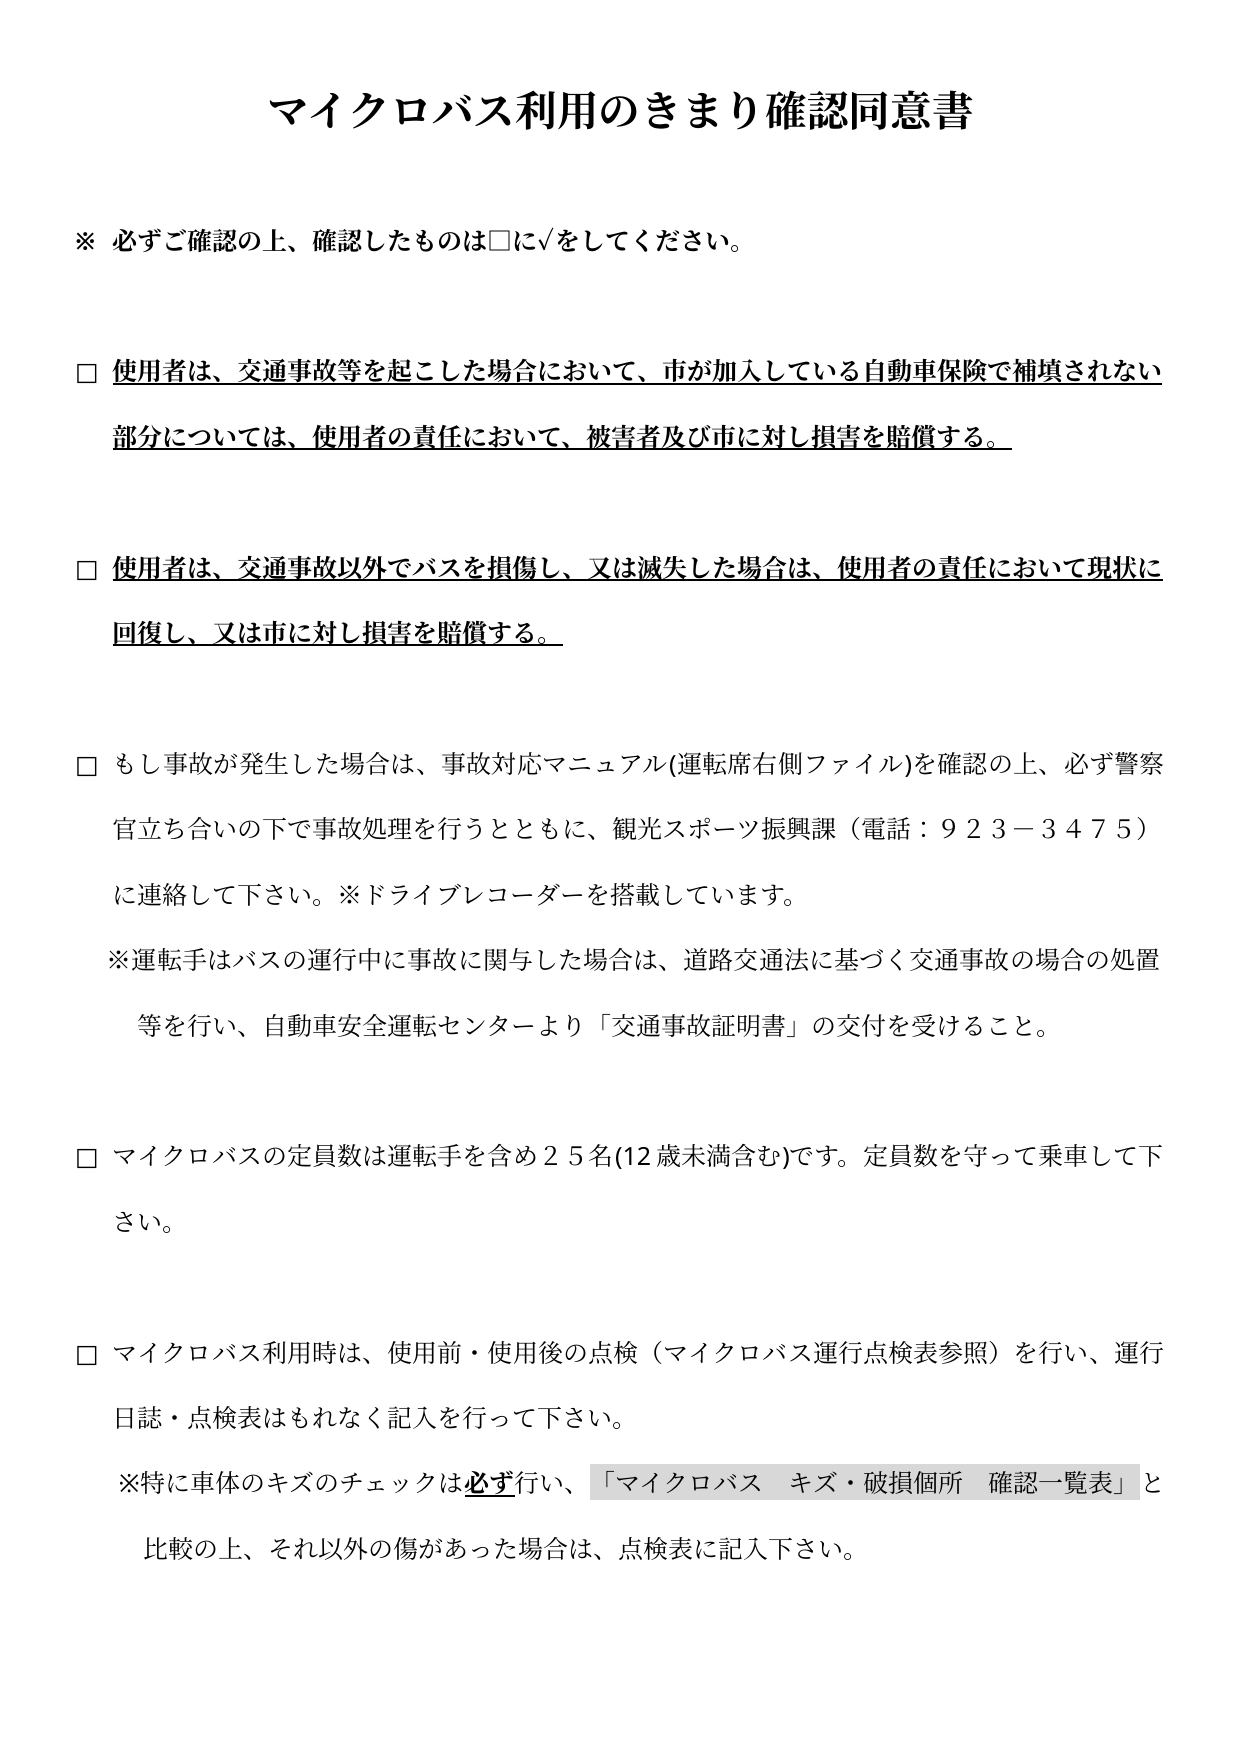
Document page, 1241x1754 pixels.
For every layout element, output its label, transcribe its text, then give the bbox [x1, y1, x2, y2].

list もし事故が発生した場合は、事故対応マニュアル(運転席右側ファイル)を確認の上、必ず警察官立ち合いの下で事故処理を行うとともに、観光スポーツ振興課（電話：９２３－３４７５）に連絡して下さい。※ドライブレコーダーを搭載しています。 [75, 730, 1165, 926]
list 使用者は、交通事故以外でバスを損傷し、又は滅失した場合は、使用者の責任において現状に回復し、又は市に対し損害を賠償する。 [75, 533, 1165, 664]
list マイクロバスの定員数は運転手を含め２５名(12歳未満含む)です。定員数を守って乗車して下さい。 [75, 1122, 1165, 1253]
list マイクロバス利用時は、使用前・使用後の点検（マイクロバス運行点検表参照）を行い、運行日誌・点検表はもれなく記入を行って下さい。 [75, 1318, 1165, 1449]
list 使用者は、交通事故等を起こした場合において、市が加入している自動車保険で補填されない部分については、使用者の責任において、被害者及び市に対し損害を賠償する。 [75, 337, 1165, 468]
text ※特に車体のキズのチェックは必ず行い、「マイクロバス キズ・破損個所 確認一覧表」と比較の上、それ以外の傷があった場合は、点検表に記入下さい。 [119, 1449, 1165, 1580]
text マイクロバス利用のきまり確認同意書 [75, 76, 1165, 141]
text ※運転手はバスの運行中に事故に関与した場合は、道路交通法に基づく交通事故の場合の処置等を行い、自動車安全運転センターより「交通事故証明書」の交付を受けること。 [75, 926, 1165, 1057]
list 必ずご確認の上、確認したものは□に✓をしてください。 [75, 206, 1165, 272]
